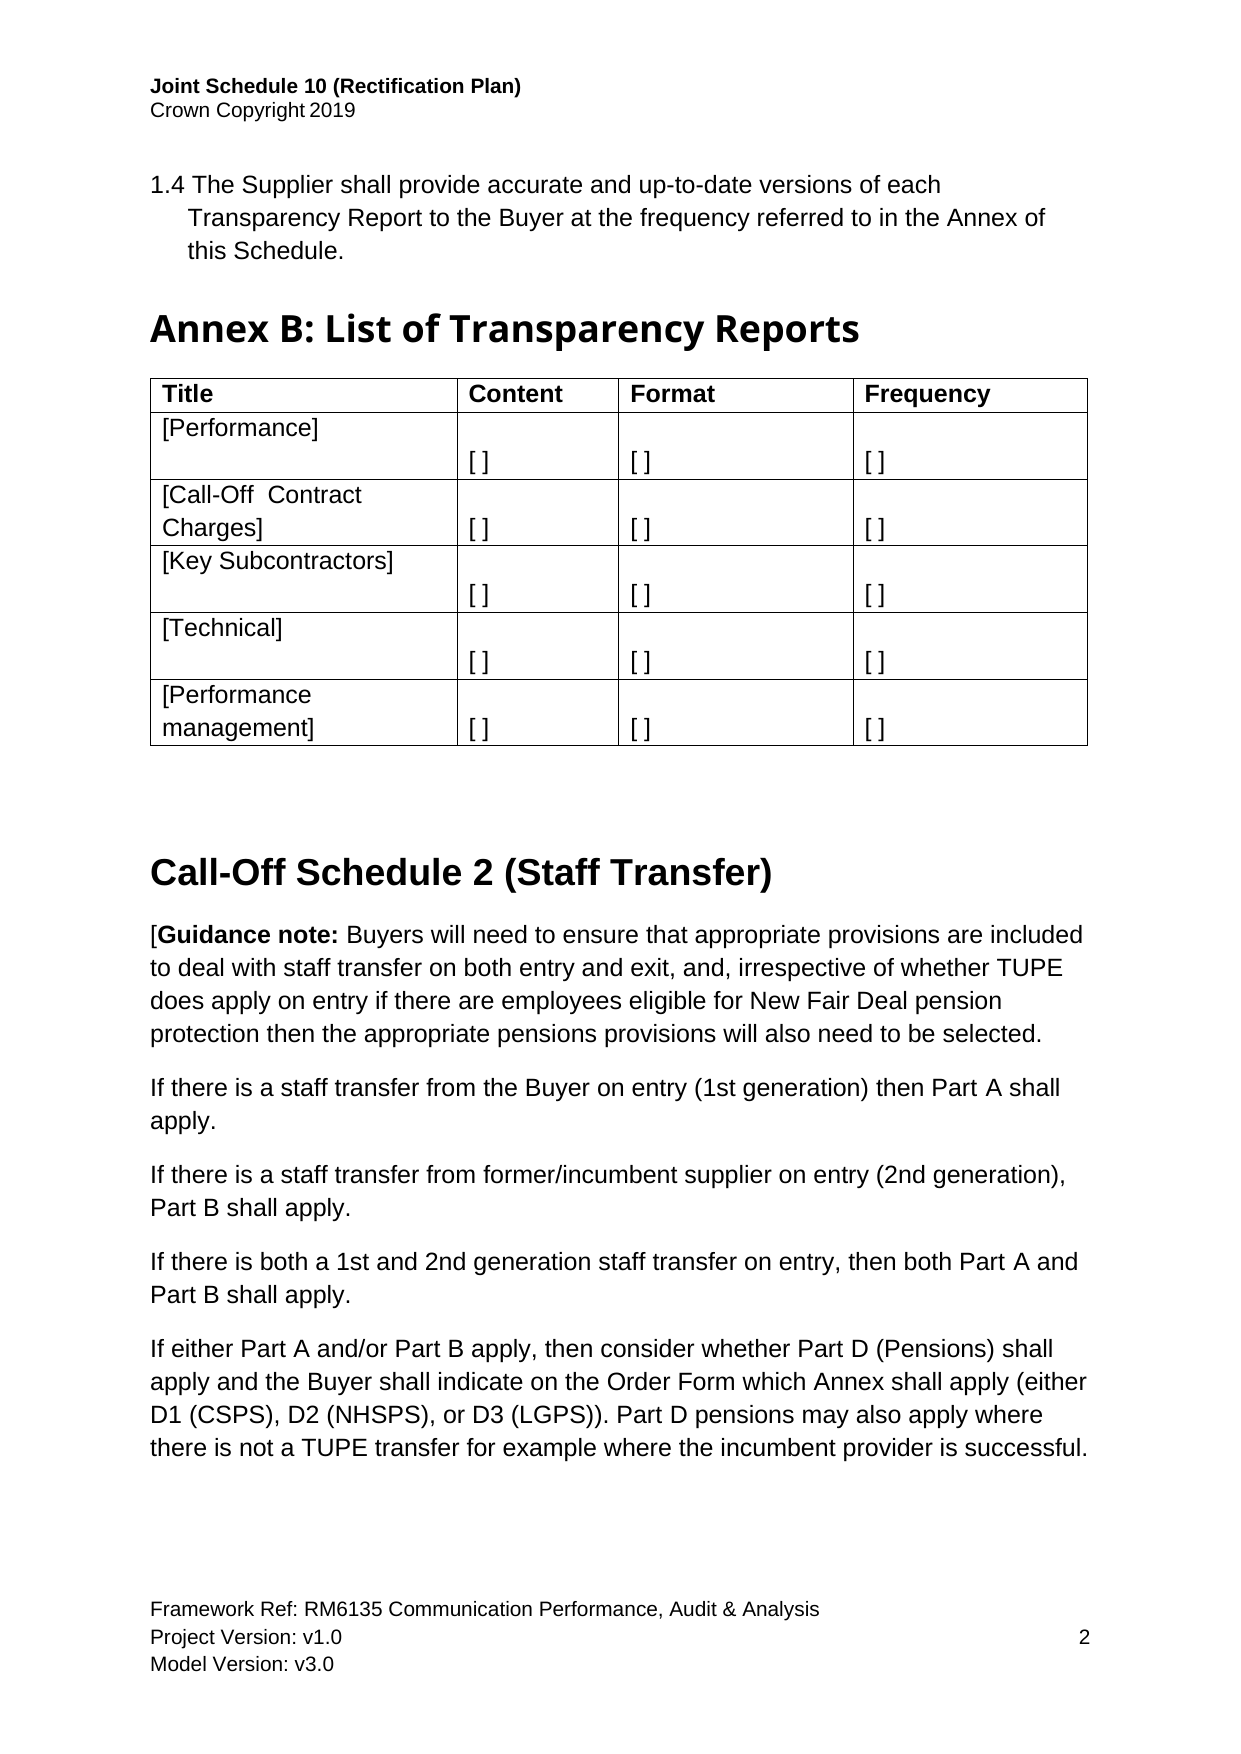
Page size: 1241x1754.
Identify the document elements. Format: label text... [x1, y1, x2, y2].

table_cell [ ] [854, 546, 1087, 612]
text If there is a staff transfer from former/incumbent supplier on entry (2nd generation), Part B shall apply. [150, 1160, 1090, 1222]
table_cell [ ] [458, 546, 618, 612]
text 1.4 The Supplier shall provide accurate and up-to-date versions of each Transparency Report to the Buyer at the frequency referred to in the Annex of this Schedule. [150, 170, 1090, 265]
table_cell [ ] [619, 680, 853, 745]
table_cell [Technical] [151, 613, 457, 678]
table_header Title [151, 379, 457, 412]
table_cell [ ] [854, 413, 1087, 478]
table_cell [ ] [619, 613, 853, 678]
table_cell [Performance management] [151, 680, 457, 745]
table_cell [ ] [458, 680, 618, 745]
table_cell [ ] [458, 480, 618, 545]
table_cell [ ] [854, 480, 1087, 545]
text If there is a staff transfer from the Buyer on entry (1st generation) then Part A shall apply. [150, 1073, 1090, 1135]
table_cell [Key Subcontractors] [151, 546, 457, 612]
table_header Format [619, 379, 853, 412]
table_cell [Call-Off Contract Charges] [151, 480, 457, 545]
text Annex B: List of Transparency Reports [150, 302, 1090, 353]
table_cell [ ] [619, 480, 853, 545]
text Call-Off Schedule 2 (Staff Transfer) [150, 850, 1090, 893]
table_header Frequency [854, 379, 1087, 412]
table_cell [ ] [458, 613, 618, 678]
text If there is both a 1st and 2nd generation staff transfer on entry, then both Part A and Part B shall apply. [150, 1247, 1090, 1308]
table_header Content [458, 379, 618, 412]
table_cell [ ] [619, 413, 853, 478]
text If either Part A and/or Part B apply, then consider whether Part D (Pensions) shall apply and the Buyer shall indicate on the Order Form which Annex shall apply (either D1 (CSPS), D2 (NHSPS), or D3 (LGPS)). Part D pensions may also apply where there is not a TUPE transfer for example where the incumbent provider is successful. [150, 1334, 1090, 1461]
table_cell [Performance] [151, 413, 457, 478]
table_cell [ ] [854, 613, 1087, 678]
table_cell [ ] [458, 413, 618, 478]
text [Guidance note: Buyers will need to ensure that appropriate provisions are included to deal with staff transfer on both entry and exit, and, irrespective of whether TUPE does apply on entry if there are employees eligible for New Fair Deal pension protection then the appropriate pensions provisions will also need to be selected. [150, 920, 1090, 1048]
table_cell [ ] [854, 680, 1087, 745]
table_cell [ ] [619, 546, 853, 612]
